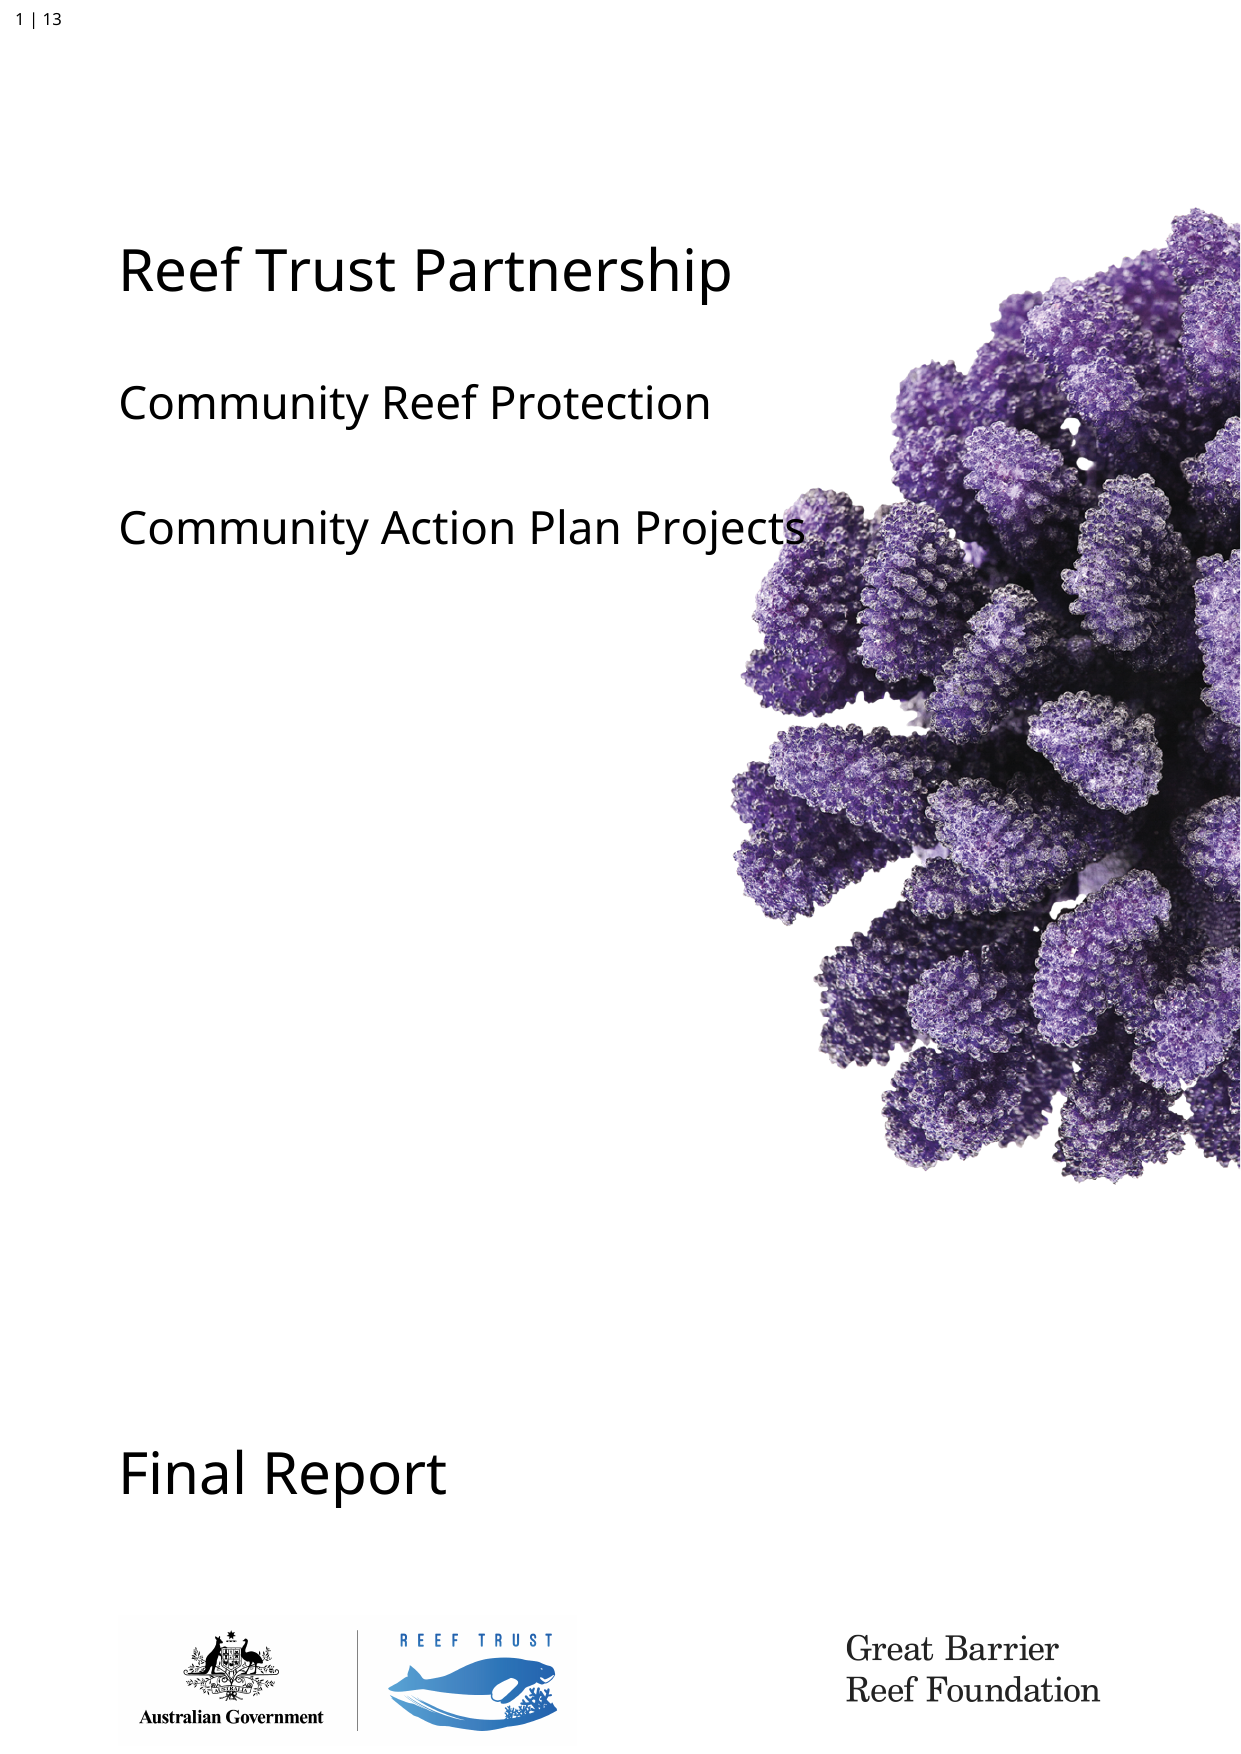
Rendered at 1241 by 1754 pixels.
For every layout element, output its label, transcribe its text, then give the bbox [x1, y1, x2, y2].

picture [119, 1615, 577, 1745]
picture [825, 1609, 1123, 1718]
text Community Action Plan Projects [118, 496, 1122, 558]
text Final Report [118, 1432, 1122, 1512]
picture [730, 207, 1241, 1185]
text Community Reef Protection [118, 371, 1122, 433]
text Reef Trust Partnership [118, 229, 1122, 308]
